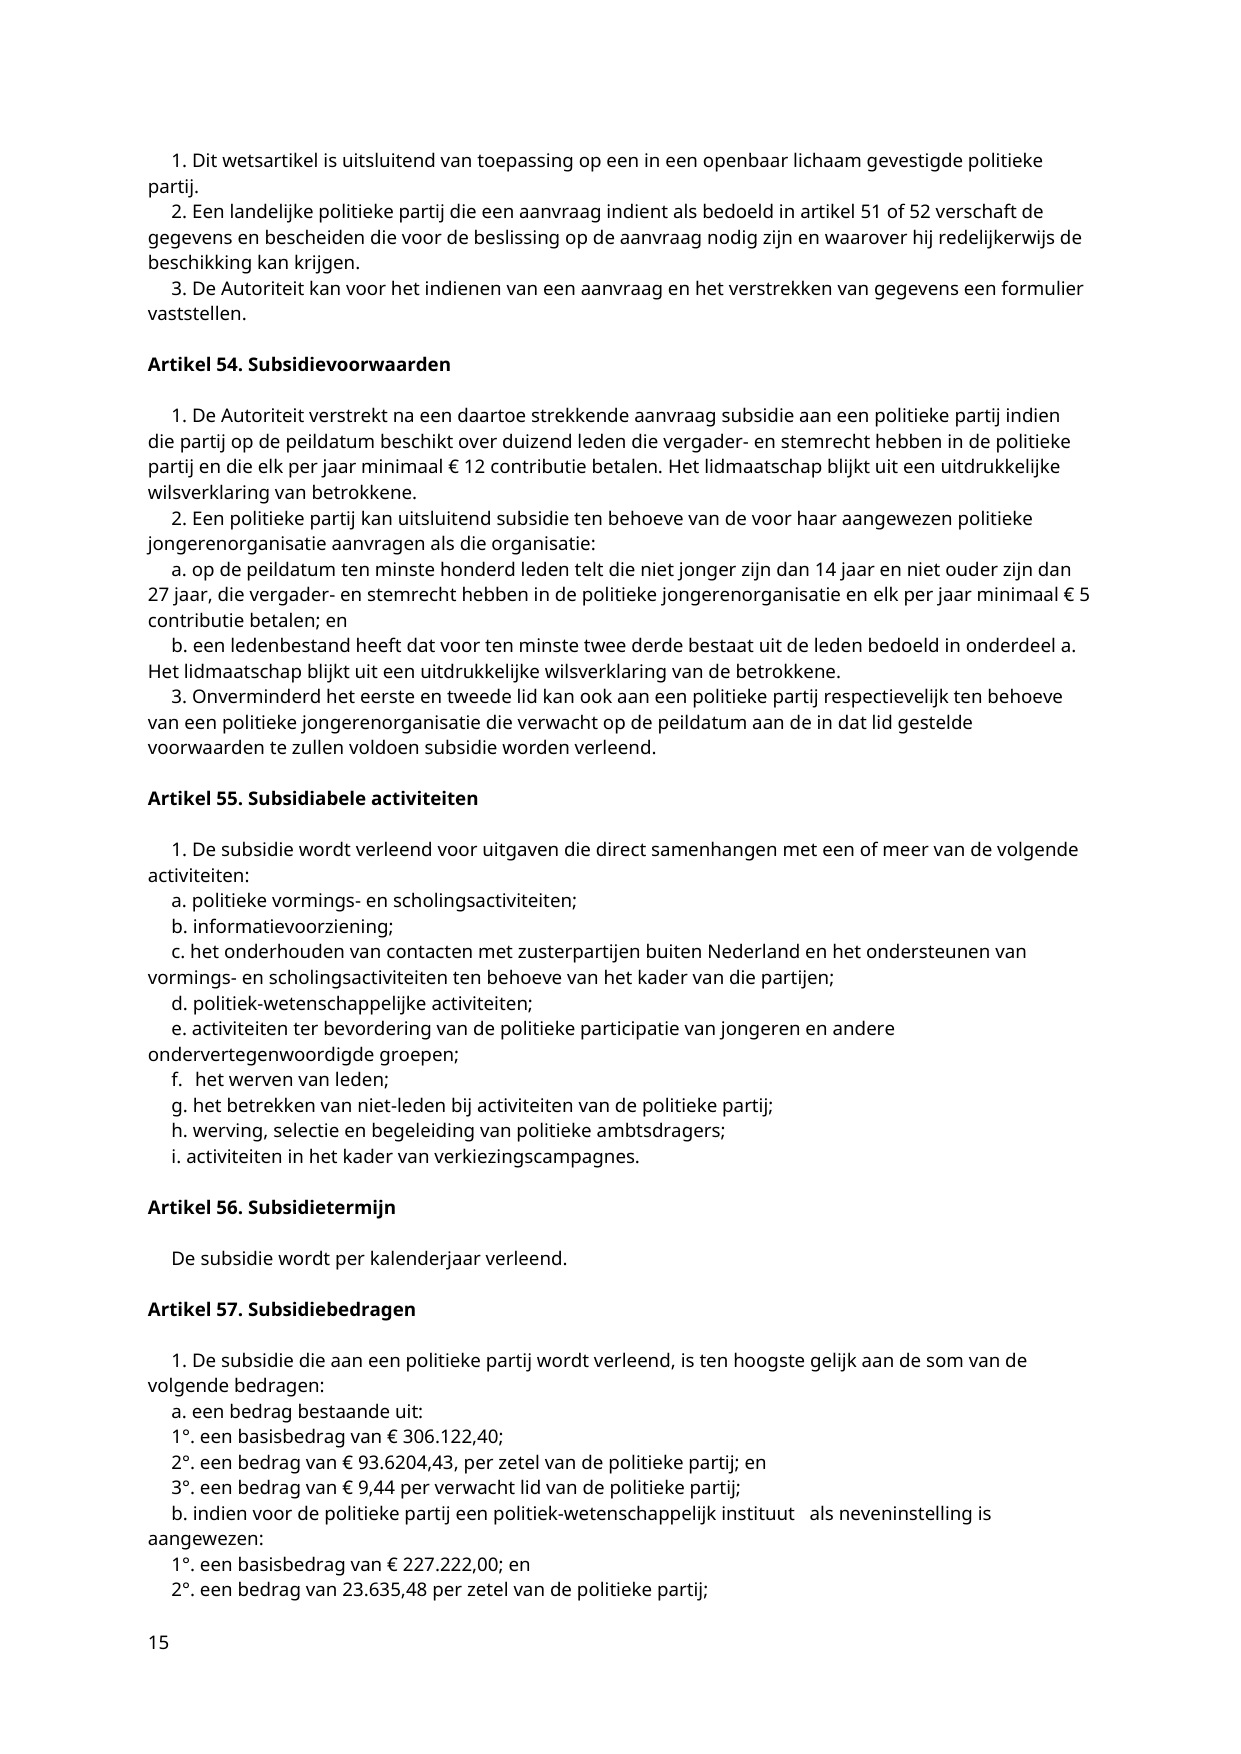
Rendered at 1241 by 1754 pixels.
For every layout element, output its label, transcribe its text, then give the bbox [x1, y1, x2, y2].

text c. het onderhouden van contacten met zusterpartijen buiten Nederland en het ondersteunen van vormings- en scholingsactiviteiten ten behoeve van het kader van die partijen; [148, 939, 1093, 990]
text f. het werven van leden; [148, 1066, 1093, 1092]
text 1. De subsidie die aan een politieke partij wordt verleend, is ten hoogste gelijk aan de som van de volgende bedragen: [148, 1347, 1093, 1398]
text 3°. een bedrag van € 9,44 per verwacht lid van de politieke partij; [148, 1475, 1093, 1500]
text d. politiek-wetenschappelijke activiteiten; [148, 990, 1093, 1015]
text i. activiteiten in het kader van verkiezingscampagnes. [148, 1143, 1093, 1168]
subtitle Artikel 56. Subsidietermijn [148, 1194, 1093, 1219]
text a. op de peildatum ten minste honderd leden telt die niet jonger zijn dan 14 jaar en niet ouder zijn dan 27 jaar, die vergader- en stemrecht hebben in de politieke jongerenorganisatie en elk per jaar minimaal € 5 contributie betalen; en [148, 556, 1093, 632]
text 3. Onverminderd het eerste en tweede lid kan ook aan een politieke partij respectievelijk ten behoeve van een politieke jongerenorganisatie die verwacht op de peildatum aan de in dat lid gestelde voorwaarden te zullen voldoen subsidie worden verleend. [148, 683, 1093, 760]
text 1. De Autoriteit verstrekt na een daartoe strekkende aanvraag subsidie aan een politieke partij indien die partij op de peildatum beschikt over duizend leden die vergader- en stemrecht hebben in de politieke partij en die elk per jaar minimaal € 12 contributie betalen. Het lidmaatschap blijkt uit een uitdrukkelijke wilsverklaring van betrokkene. [148, 403, 1093, 505]
text b. indien voor de politieke partij een politiek-wetenschappelijk instituut als neveninstelling is aangewezen: [148, 1500, 1093, 1551]
subtitle Artikel 55. Subsidiabele activiteiten [148, 786, 1093, 811]
text a. politieke vormings- en scholingsactiviteiten; [148, 888, 1093, 913]
text 1. De subsidie wordt verleend voor uitgaven die direct samenhangen met een of meer van de volgende activiteiten: [148, 837, 1093, 888]
subtitle Artikel 54. Subsidievoorwaarden [148, 352, 1093, 377]
text a. een bedrag bestaande uit: [148, 1398, 1093, 1424]
text b. een ledenbestand heeft dat voor ten minste twee derde bestaat uit de leden bedoeld in onderdeel a. Het lidmaatschap blijkt uit een uitdrukkelijke wilsverklaring van de betrokkene. [148, 632, 1093, 683]
text 2. Een politieke partij kan uitsluitend subsidie ten behoeve van de voor haar aangewezen politieke jongerenorganisatie aanvragen als die organisatie: [148, 505, 1093, 556]
text 1. Dit wetsartikel is uitsluitend van toepassing op een in een openbaar lichaam gevestigde politieke partij. [148, 148, 1093, 199]
text 3. De Autoriteit kan voor het indienen van een aanvraag en het verstrekken van gegevens een formulier vaststellen. [148, 275, 1093, 326]
text 1°. een basisbedrag van € 227.222,00; en [148, 1551, 1093, 1577]
text 2. Een landelijke politieke partij die een aanvraag indient als bedoeld in artikel 51 of 52 verschaft de gegevens en bescheiden die voor de beslissing op de aanvraag nodig zijn en waarover hij redelijkerwijs de beschikking kan krijgen. [148, 199, 1093, 275]
text 2°. een bedrag van 23.635,48 per zetel van de politieke partij; [148, 1577, 1093, 1602]
text b. informatievoorziening; [148, 913, 1093, 939]
text h. werving, selectie en begeleiding van politieke ambtsdragers; [148, 1117, 1093, 1143]
text 2°. een bedrag van € 93.6204,43, per zetel van de politieke partij; en [148, 1449, 1093, 1475]
text De subsidie wordt per kalenderjaar verleend. [148, 1245, 1093, 1271]
subtitle Artikel 57. Subsidiebedragen [148, 1296, 1093, 1322]
text g. het betrekken van niet-leden bij activiteiten van de politieke partij; [148, 1092, 1093, 1117]
text 1°. een basisbedrag van € 306.122,40; [148, 1424, 1093, 1449]
text e. activiteiten ter bevordering van de politieke participatie van jongeren en andere ondervertegenwoordigde groepen; [148, 1015, 1093, 1066]
